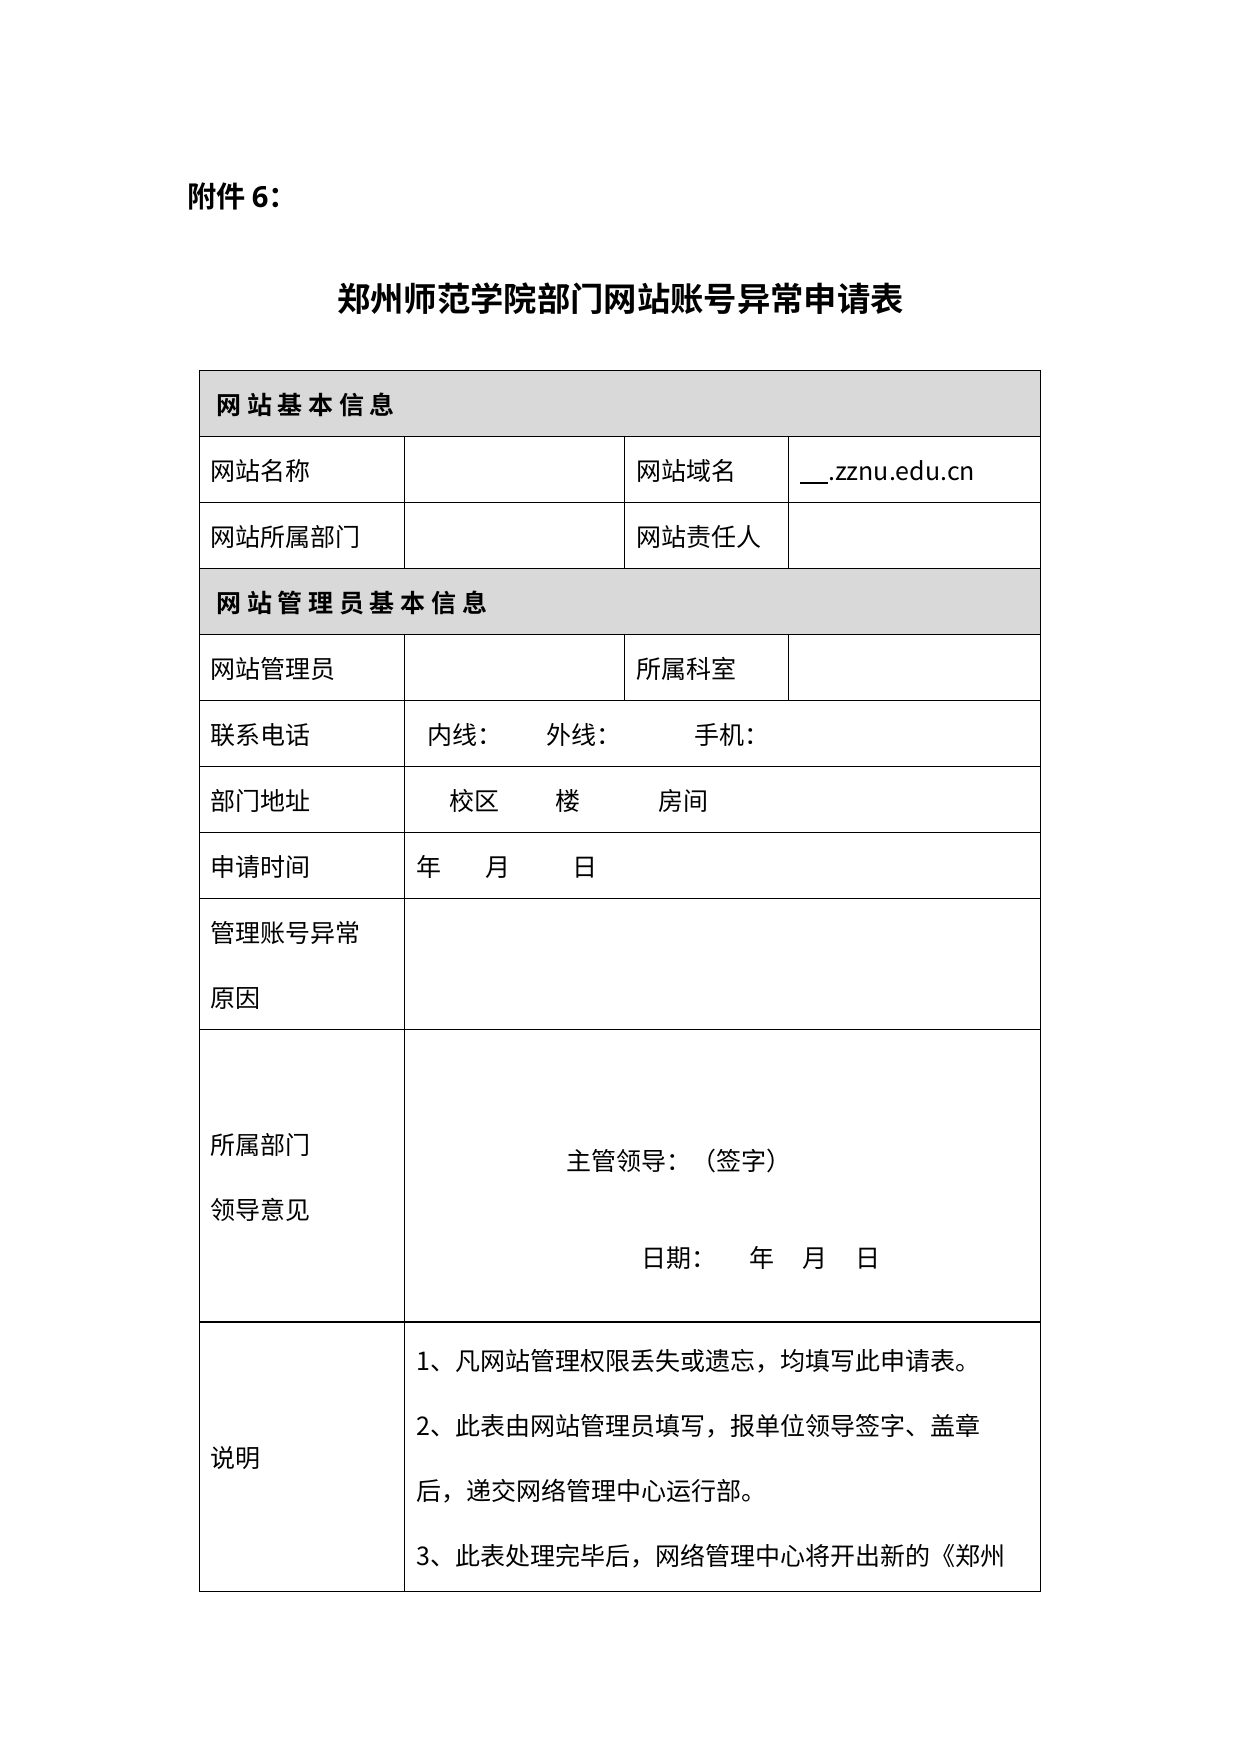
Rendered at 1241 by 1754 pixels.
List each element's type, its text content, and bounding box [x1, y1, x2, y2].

table_cell [405, 899, 1040, 1029]
table_cell 网站责任人 [625, 503, 788, 568]
table_cell [405, 437, 624, 502]
table_cell [789, 503, 1040, 568]
table_cell 部门地址 [200, 767, 404, 832]
table_cell 所属部门 领导意见 [200, 1030, 404, 1321]
table_cell 年 月 日 [405, 833, 1040, 898]
table_cell [405, 503, 624, 568]
table_cell 所属科室 [625, 635, 788, 700]
table_cell .zznu.edu.cn [789, 437, 1040, 502]
table_cell 校区 楼 房间 [405, 767, 1040, 832]
table_cell 网站名称 [200, 437, 404, 502]
table_cell 网 站 管 理 员 基 本 信 息 [200, 569, 1040, 634]
table_cell 申请时间 [200, 833, 404, 898]
table_cell 内线： 外线： 手机： [405, 701, 1040, 766]
table_cell 网站域名 [625, 437, 788, 502]
table_cell [789, 635, 1040, 700]
text 郑州师范学院部门网站账号异常申请表 [187, 264, 1053, 329]
table_cell 网站管理员 [200, 635, 404, 700]
table_cell 网站所属部门 [200, 503, 404, 568]
table_cell [405, 635, 624, 700]
table_cell 主管领导：（签字） （加盖单位印章） 日期： 年 月 日 [405, 1030, 1040, 1321]
table_cell 说明 [200, 1323, 404, 1591]
table_cell 联系电话 [200, 701, 404, 766]
table_cell 管理账号异常 原因 [200, 899, 404, 1029]
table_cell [405, 1323, 1040, 1591]
table_header 网 站 基 本 信 息 [200, 371, 1040, 436]
text 附件6： [187, 162, 1053, 227]
